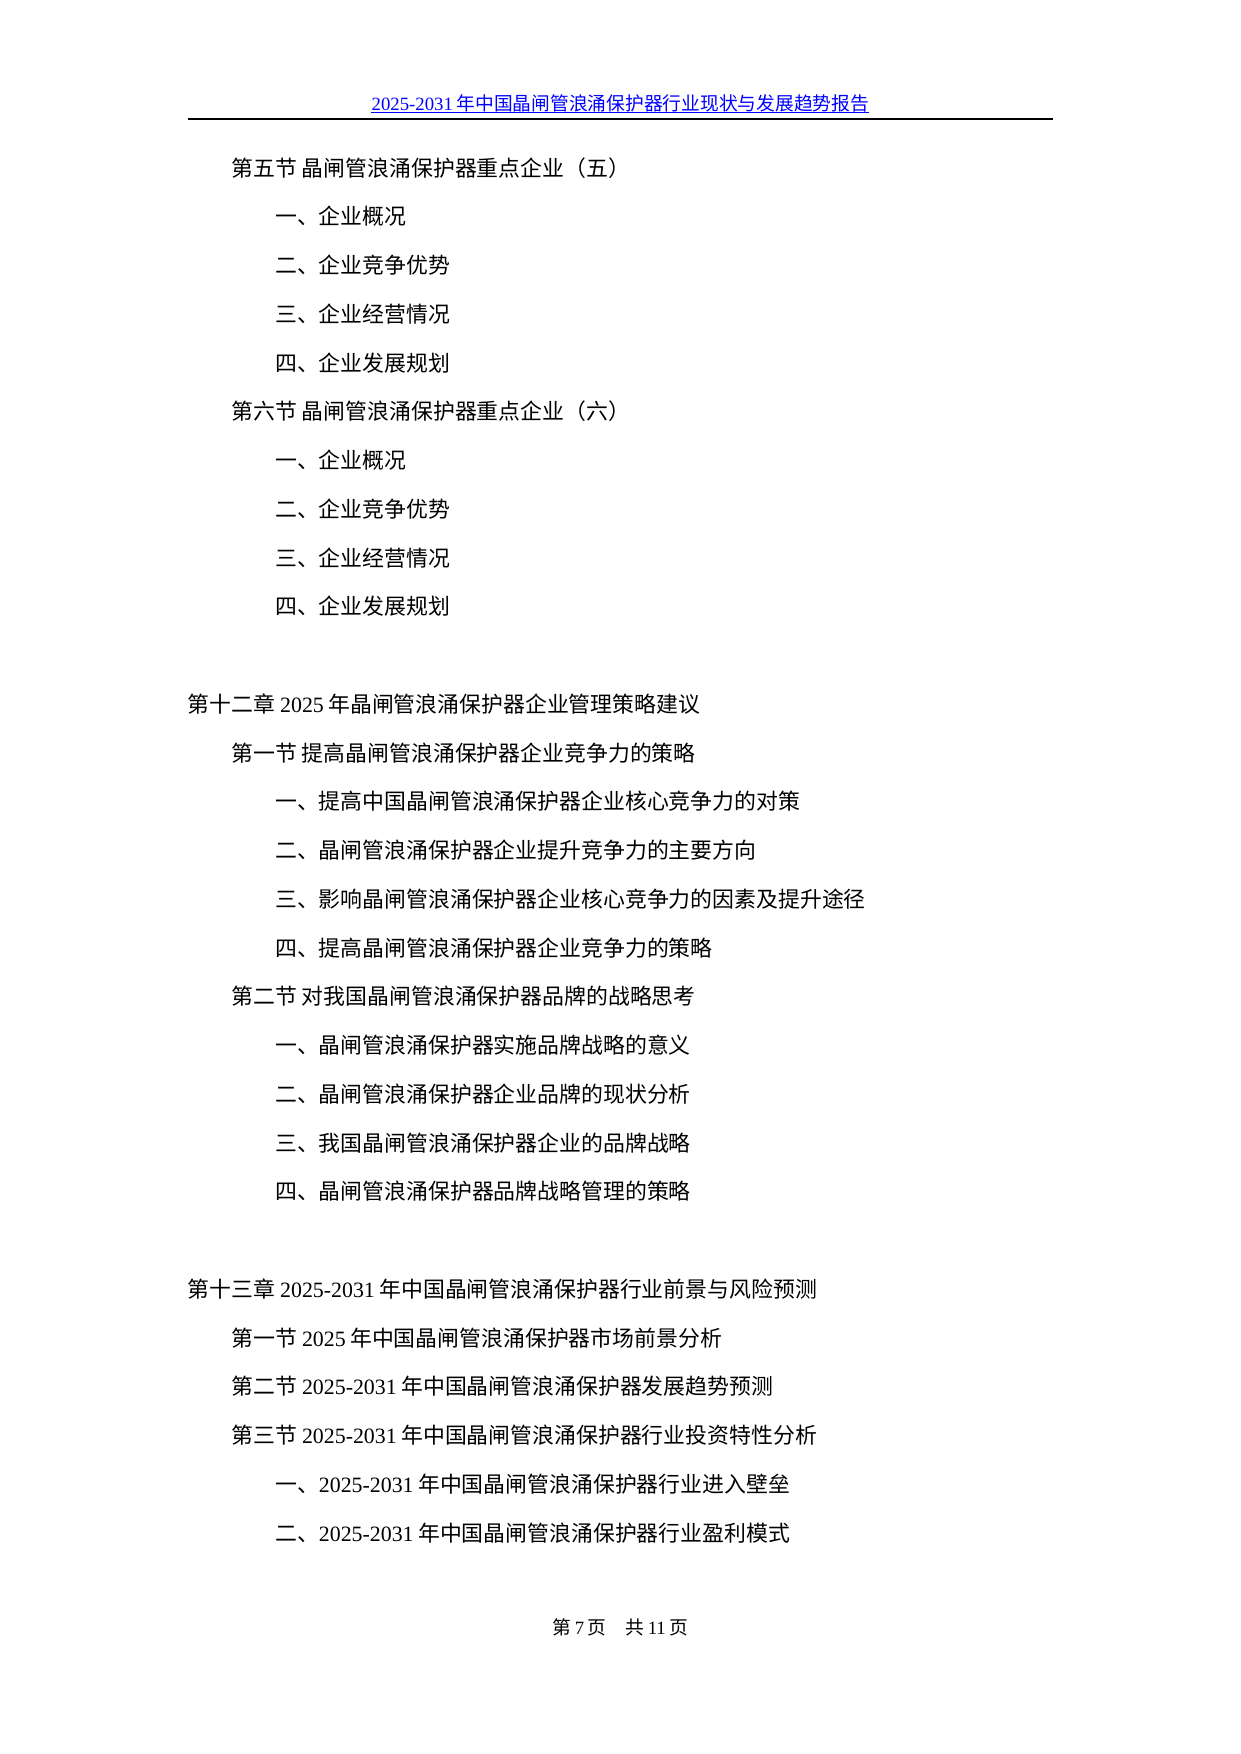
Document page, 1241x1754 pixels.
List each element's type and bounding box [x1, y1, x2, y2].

text [187, 150, 1053, 1548]
